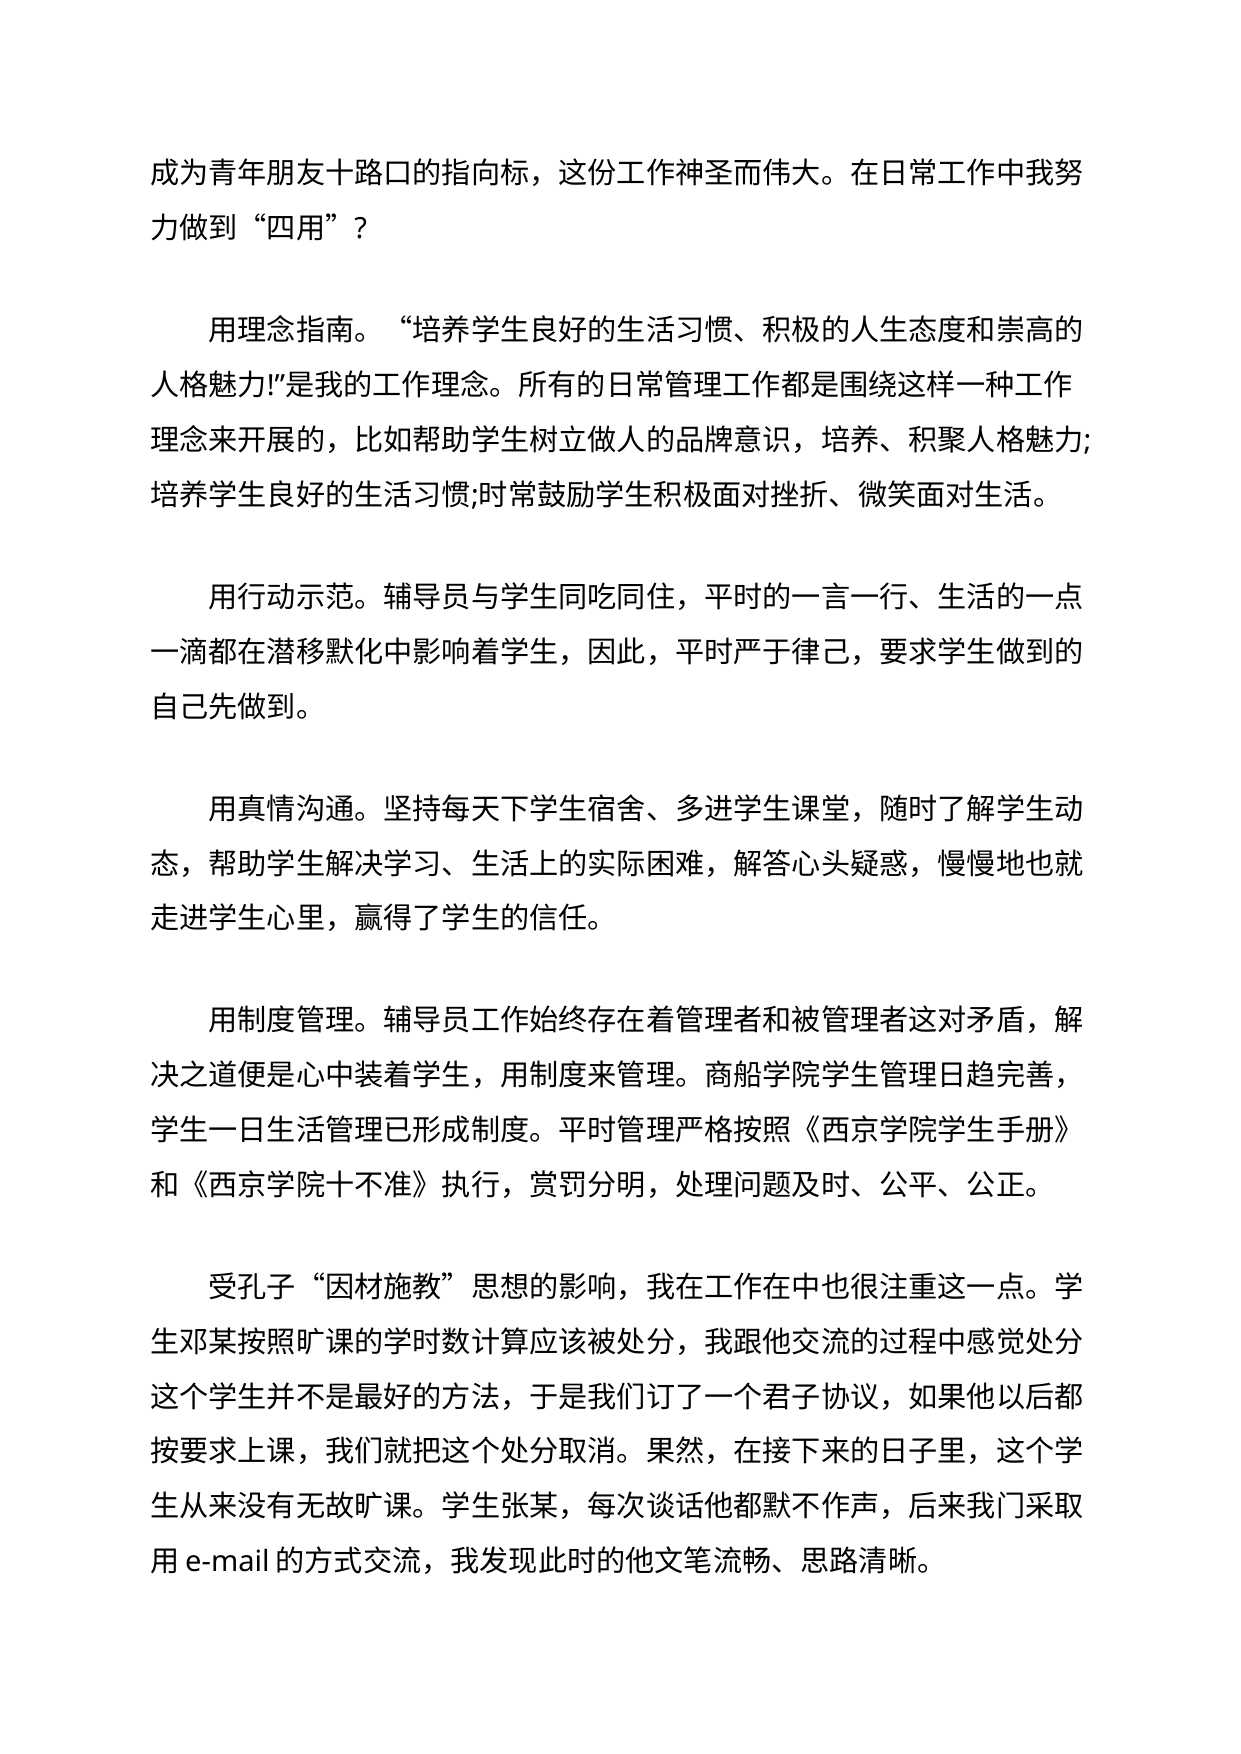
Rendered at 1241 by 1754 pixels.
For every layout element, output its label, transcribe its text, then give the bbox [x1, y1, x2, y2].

text 受孔子“因材施教”思想的影响，我在工作在中也很注重这一点。学生邓某按照旷课的学时数计算应该被处分，我跟他交流的过程中感觉处分这个学生并不是最好的方法，于是我们订了一个君子协议，如果他以后都按要求上课，我们就把这个处分取消。果然，在接下来的日子里，这个学生从来没有无故旷课。学生张某，每次谈话他都默不作声，后来我门采取用e-mail的方式交流，我发现此时的他文笔流畅、思路清晰。 [150, 1263, 1090, 1580]
text 用行动示范。辅导员与学生同吃同住，平时的一言一行、生活的一点一滴都在潜移默化中影响着学生，因此，平时严于律己，要求学生做到的自己先做到。 [150, 574, 1090, 726]
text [150, 150, 1090, 247]
text 用理念指南。“培养学生良好的生活习惯、积极的人生态度和崇高的人格魅力!”是我的工作理念。所有的日常管理工作都是围绕这样一种工作理念来开展的，比如帮助学生树立做人的品牌意识，培养、积聚人格魅力;培养学生良好的生活习惯;时常鼓励学生积极面对挫折、微笑面对生活。 [150, 307, 1090, 514]
text 用真情沟通。坚持每天下学生宿舍、多进学生课堂，随时了解学生动态，帮助学生解决学习、生活上的实际困难，解答心头疑惑，慢慢地也就走进学生心里，赢得了学生的信任。 [150, 785, 1090, 937]
text 用制度管理。辅导员工作始终存在着管理者和被管理者这对矛盾，解决之道便是心中装着学生，用制度来管理。商船学院学生管理日趋完善，学生一日生活管理已形成制度。平时管理严格按照《西京学院学生手册》和《西京学院十不准》执行，赏罚分明，处理问题及时、公平、公正。 [150, 997, 1090, 1204]
